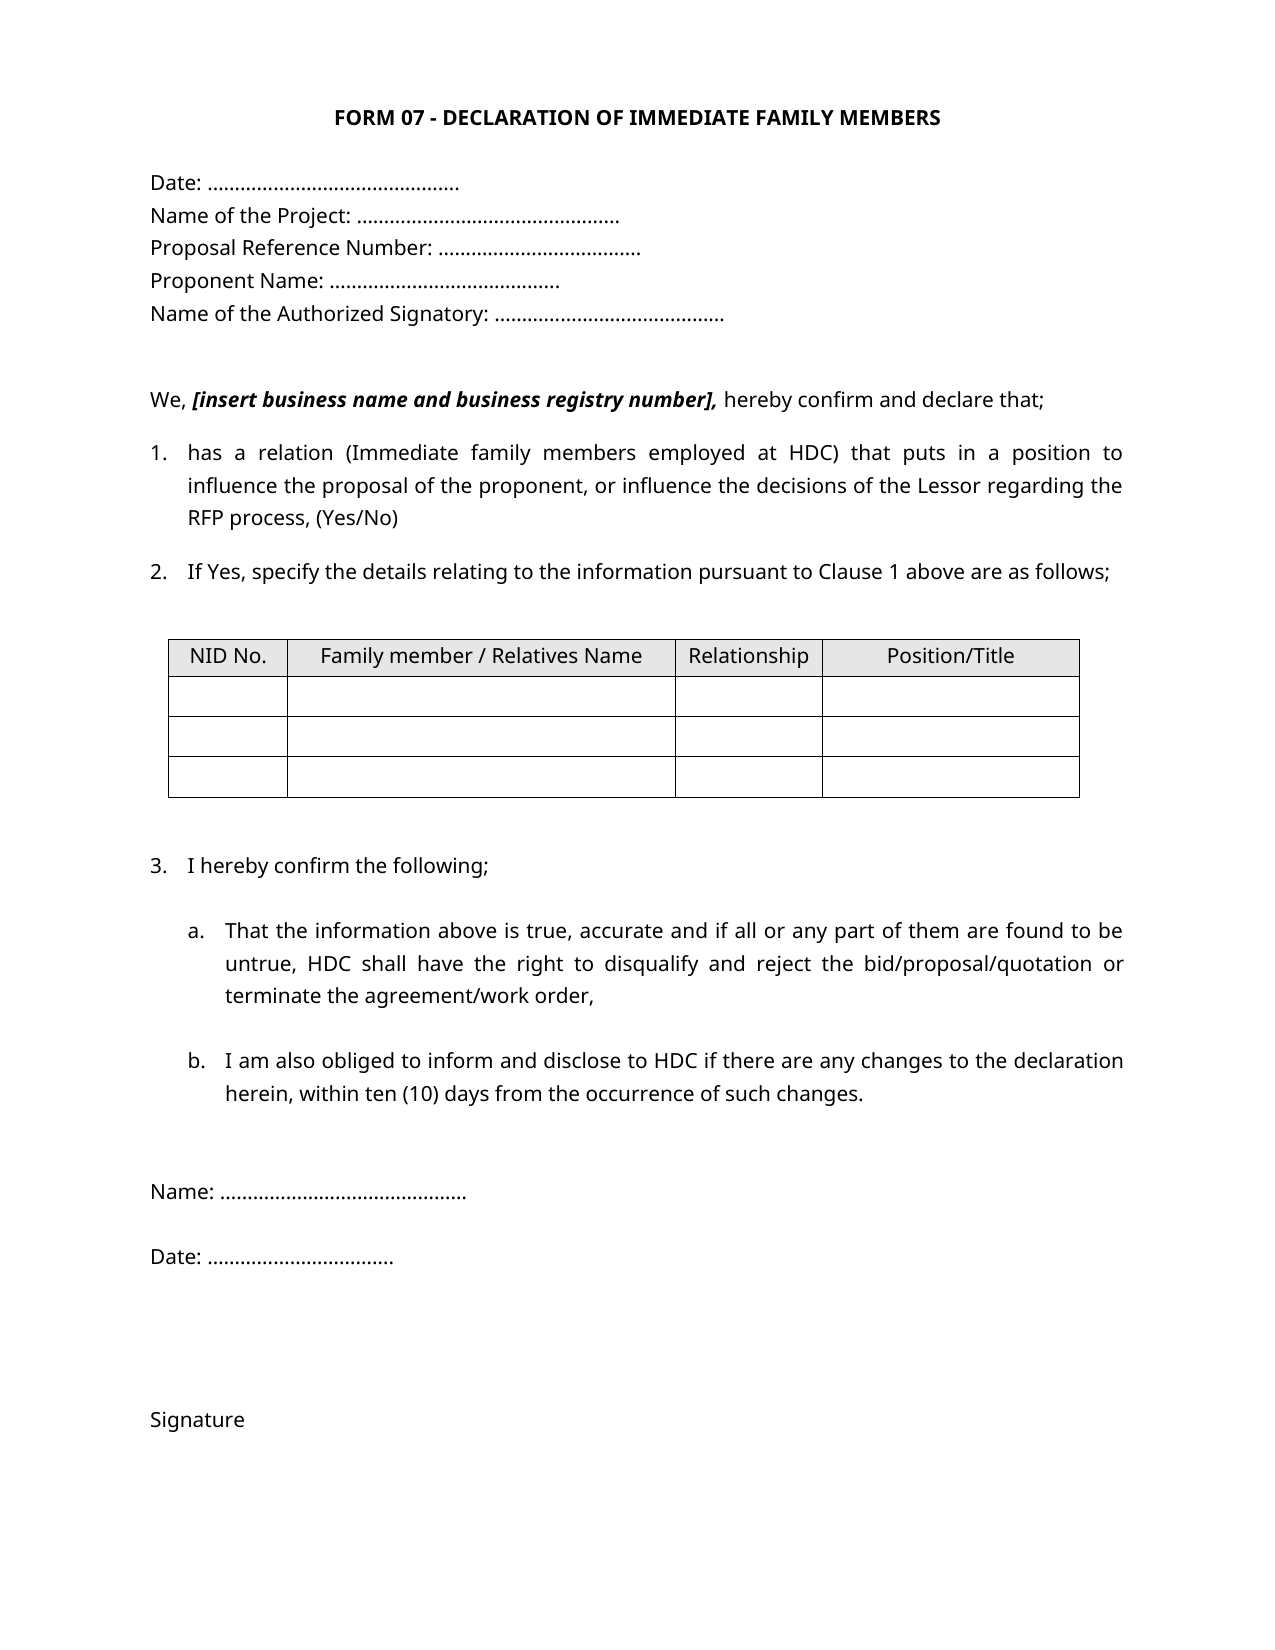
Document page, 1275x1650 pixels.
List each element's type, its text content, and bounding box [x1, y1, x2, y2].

text Proposal Reference Number: ………………………………. [150, 233, 1125, 262]
table_cell [676, 757, 822, 797]
table_header Relationship [676, 640, 822, 676]
list If Yes, specify the details relating to the information pursuant to Clause 1 above are as follows; [150, 557, 1125, 585]
table_header NID No. [169, 640, 287, 676]
list Name: ……………………………………… [150, 1177, 1125, 1206]
table_cell [288, 677, 675, 716]
table_cell [676, 677, 822, 716]
list has a relation (Immediate family members employed at HDC) that puts in a position to influence the proposal of the proponent, or influence the decisions of the Lessor regarding the RFP process, (Yes/No) [150, 438, 1125, 532]
text FORM 07 - DECLARATION OF IMMEDIATE FAMILY MEMBERS [150, 103, 1125, 132]
table_cell [169, 717, 287, 756]
table_header Family member / Relatives Name [288, 640, 675, 676]
list Signature [150, 1405, 1125, 1434]
table_cell [823, 717, 1079, 756]
list That the information above is true, accurate and if all or any part of them are found to be untrue, HDC shall have the right to disqualify and reject the bid/proposal/quotation or terminate the agreement/work order, [187, 916, 1125, 1010]
text Proponent Name: …………………………………... [150, 266, 1125, 294]
table_cell [288, 717, 675, 756]
table_cell [823, 677, 1079, 716]
list I hereby confirm the following; [150, 851, 1125, 879]
table_cell [169, 677, 287, 716]
text Name of the Authorized Signatory: …………………………………… [150, 299, 1125, 327]
table_cell [823, 757, 1079, 797]
list Date: ……………………………. [150, 1242, 1125, 1271]
table_header Position/Title [823, 640, 1079, 676]
text Name of the Project: ………………………………………... [150, 201, 1125, 229]
table_cell [676, 717, 822, 756]
list I am also obliged to inform and disclose to HDC if there are any changes to the declaration herein, within ten (10) days from the occurrence of such changes. [187, 1047, 1125, 1108]
text We, [insert business name and business registry number], hereby confirm and declare that; [150, 385, 1125, 413]
text Date: ………………………………………. [150, 168, 1125, 197]
table_cell [169, 757, 287, 797]
table_cell [288, 757, 675, 797]
